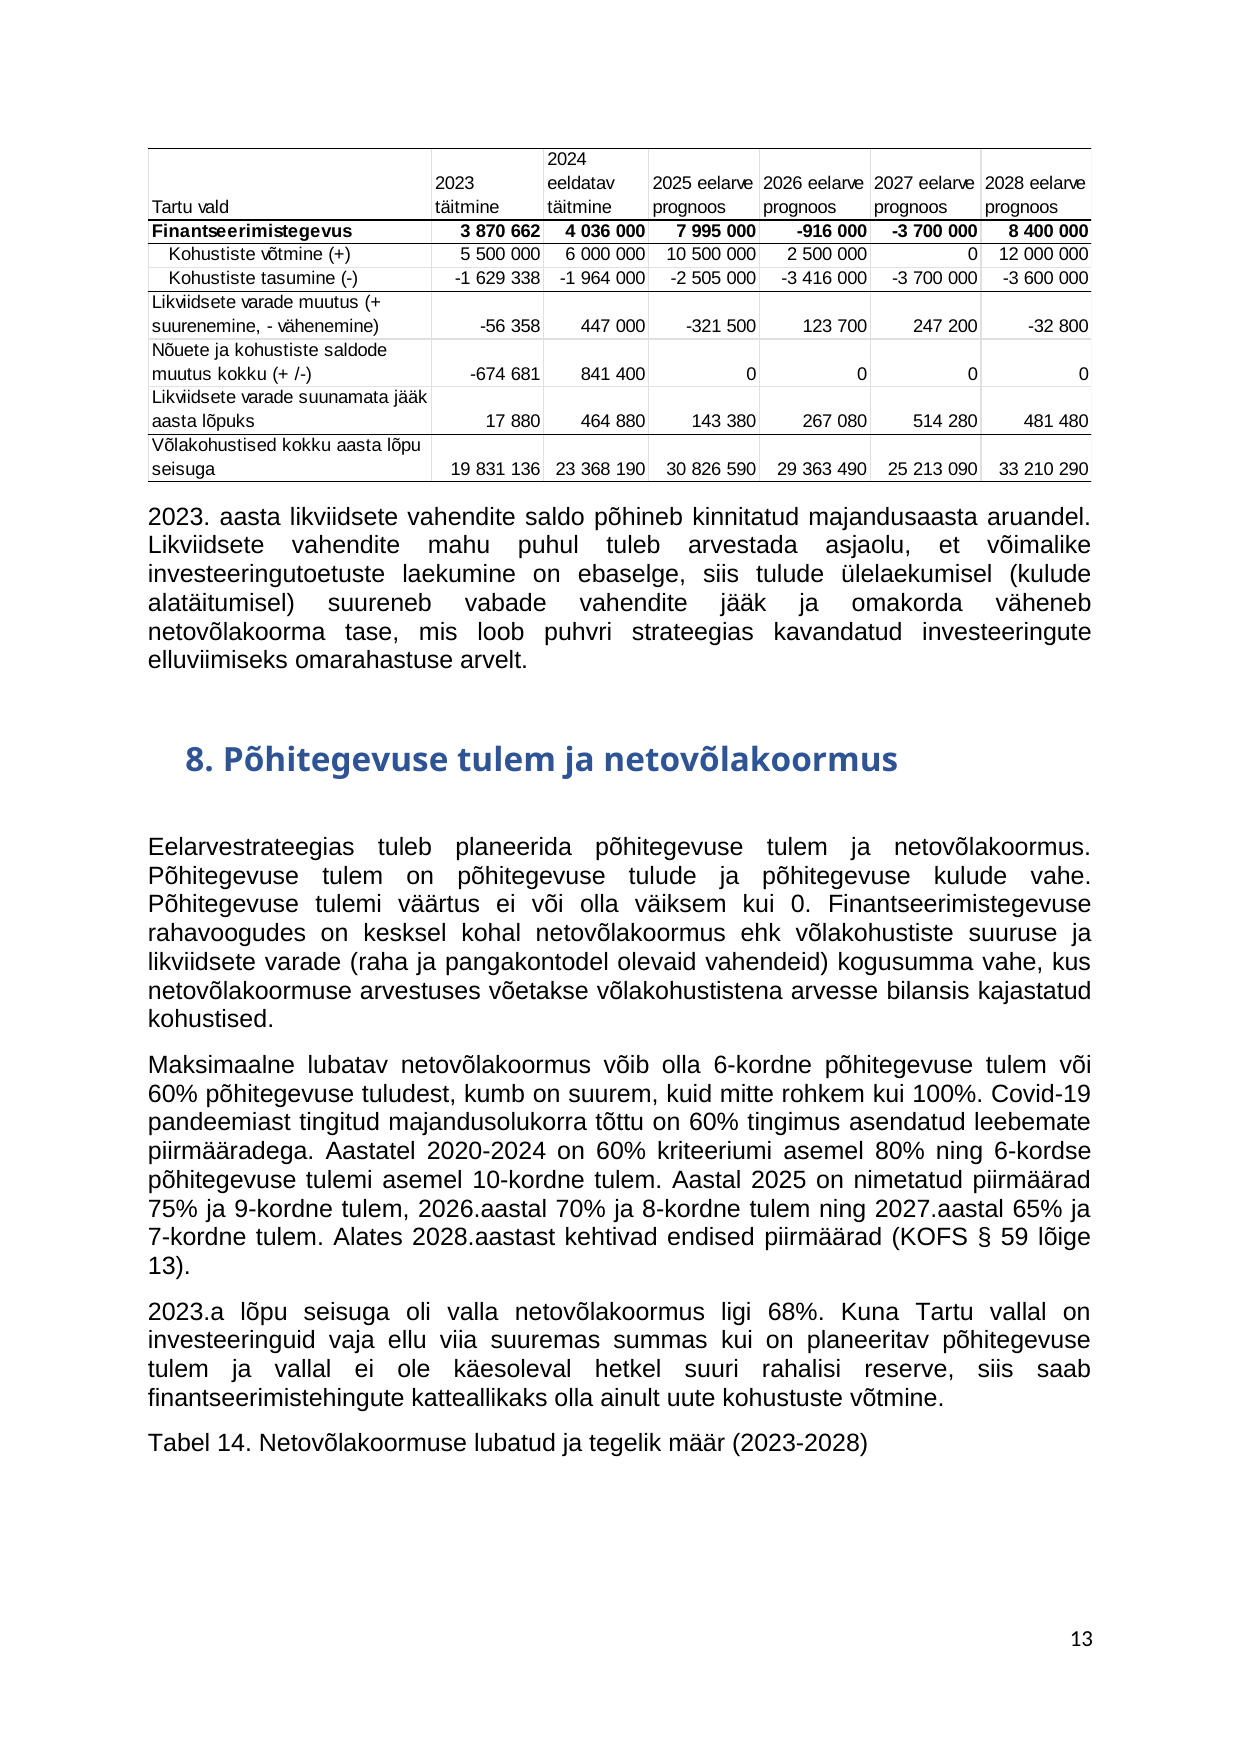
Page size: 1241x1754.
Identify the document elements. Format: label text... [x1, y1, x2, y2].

text 2023. aasta likviidsete vahendite saldo põhineb kinnitatud majandusaasta aruandel. Likviidsete vahendite mahu puhul tuleb arvestada asjaolu, et võimalike investeeringutoetuste laekumine on ebaselge, siis tulude ülelaekumisel (kulude alatäitumisel) suureneb vabade vahendite jääk ja omakorda väheneb netovõlakoorma tase, mis loob puhvri strateegias kavandatud investeeringute elluviimiseks omarahastuse arvelt. [148, 502, 1093, 674]
subtitle Põhitegevuse tulem ja netovõlakoormus [185, 736, 1093, 782]
text Eelarvestrateegias tuleb planeerida põhitegevuse tulem ja netovõlakoormus. Põhitegevuse tulem on põhitegevuse tulude ja põhitegevuse kulude vahe. Põhitegevuse tulemi väärtus ei või olla väiksem kui 0. Finantseerimistegevuse rahavoogudes on kesksel kohal netovõlakoormus ehk võlakohustiste suuruse ja likviidsete varade (raha ja pangakontodel olevaid vahendeid) kogusumma vahe, kus netovõlakoormuse arvestuses võetakse võlakohustistena arvesse bilansis kajastatud kohustised. [148, 832, 1093, 1033]
text 2023.a lõpu seisuga oli valla netovõlakoormus ligi 68%. Kuna Tartu vallal on investeeringuid vaja ellu viia suuremas summas kui on planeeritav põhitegevuse tulem ja vallal ei ole käesoleval hetkel suuri rahalisi reserve, siis saab finantseerimistehingute katteallikaks olla ainult uute kohustuste võtmine. [148, 1297, 1093, 1412]
text Maksimaalne lubatav netovõlakoormus võib olla 6-kordne põhitegevuse tulem või 60% põhitegevuse tuludest, kumb on suurem, kuid mitte rohkem kui 100%. Covid-19 pandeemiast tingitud majandusolukorra tõttu on 60% tingimus asendatud leebemate piirmääradega. Aastatel 2020-2024 on 60% kriteeriumi asemel 80% ning 6-kordse põhitegevuse tulemi asemel 10-kordne tulem. Aastal 2025 on nimetatud piirmäärad 75% ja 9-kordne tulem, 2026.aastal 70% ja 8-kordne tulem ning 2027.aastal 65% ja 7-kordne tulem. Alates 2028.aastast kehtivad endised piirmäärad (KOFS § 59 lõige 13). [148, 1050, 1093, 1280]
text Tabel 14. Netovõlakoormuse lubatud ja tegelik määr (2023-2028) [148, 1428, 1093, 1457]
